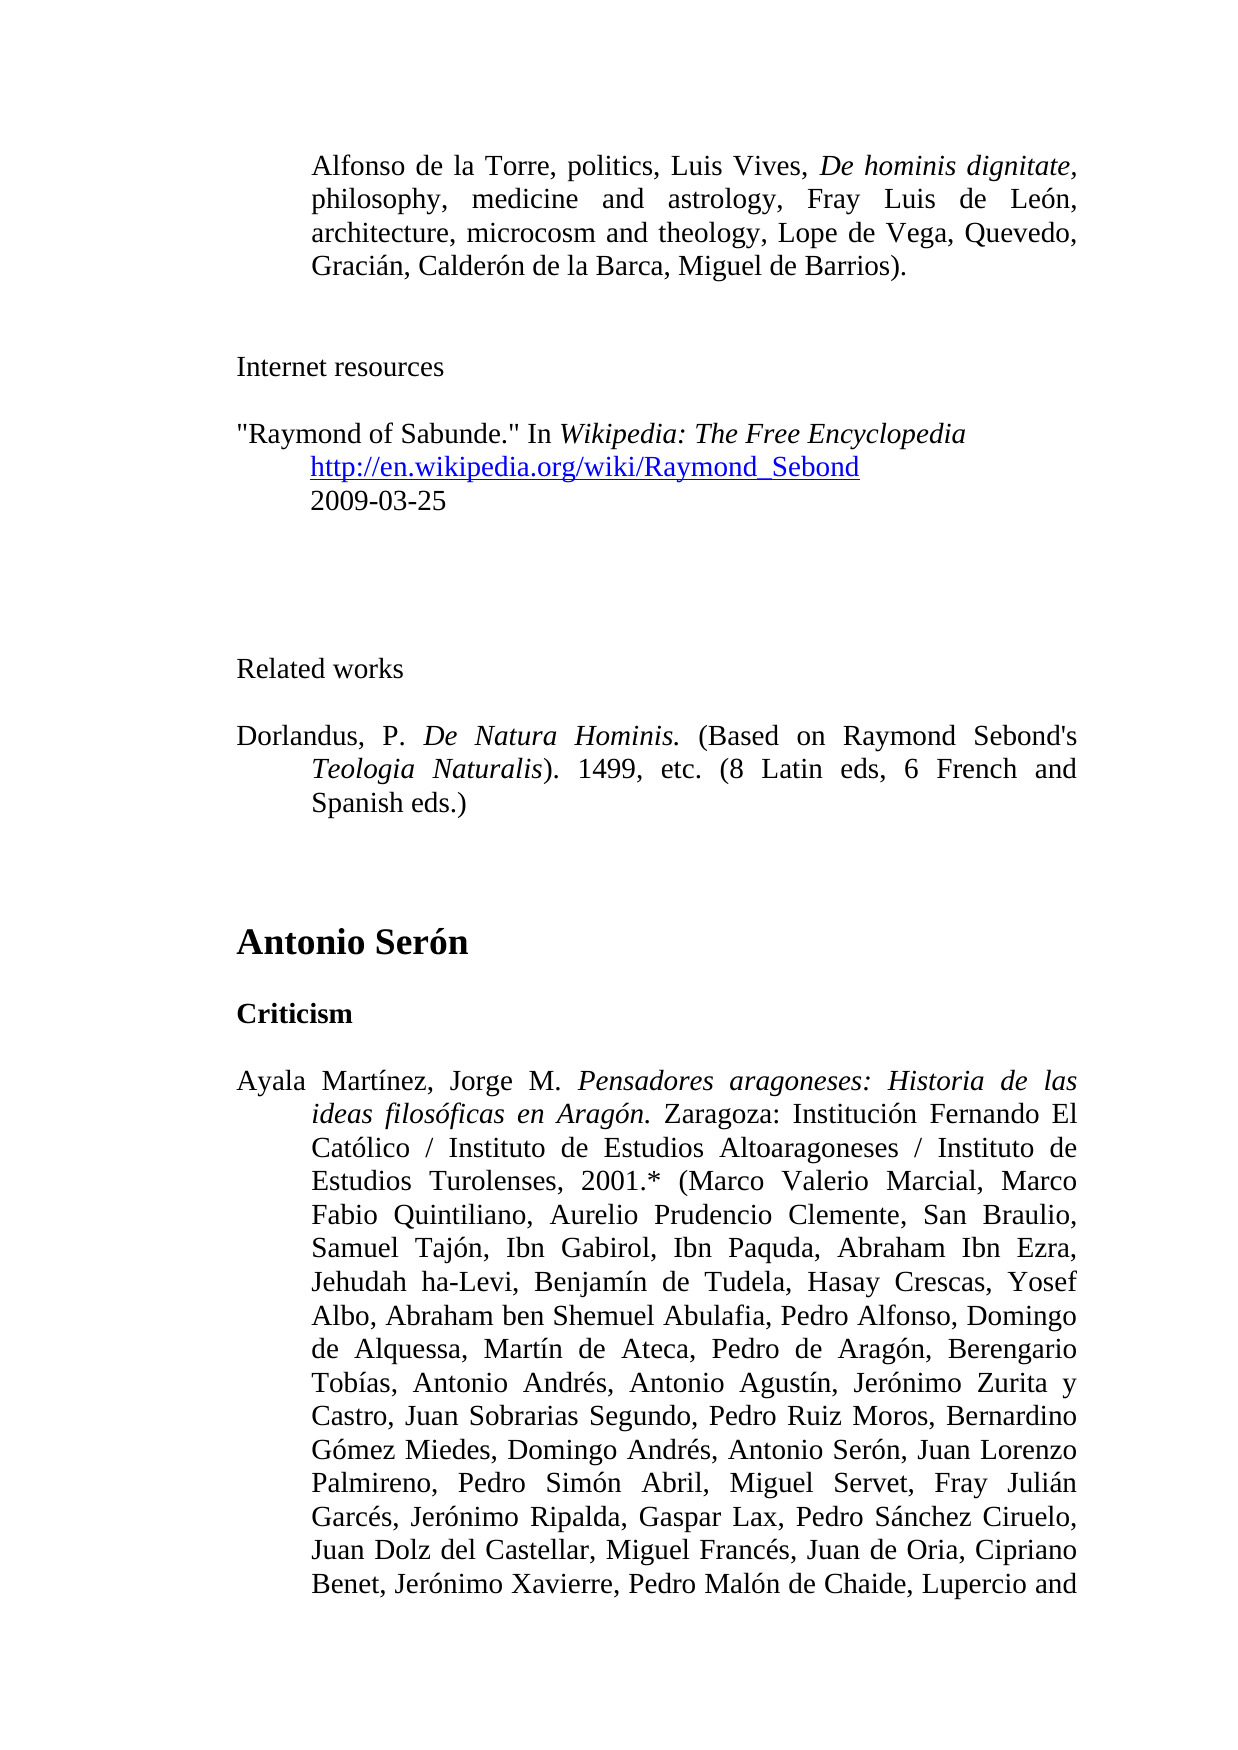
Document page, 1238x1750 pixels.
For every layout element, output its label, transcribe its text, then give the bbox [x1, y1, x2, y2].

text Internet resources [236, 349, 1078, 382]
text Antonio Serón [236, 919, 1078, 962]
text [236, 148, 1078, 282]
text http://en.wikipedia.org/wiki/Raymond_Sebond [236, 449, 1078, 483]
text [236, 1063, 1078, 1599]
text Related works [236, 651, 1078, 684]
text "Raymond of Sabunde." In Wikipedia: The Free Encyclopedia [236, 416, 1078, 449]
text Criticism [236, 996, 1078, 1029]
text Dorlandus, P. De Natura Hominis. (Based on Raymond Sebond's Teologia Naturalis). 1499, etc. (8 Latin eds, 6 French and Spanish eds.) [236, 718, 1078, 818]
text 2009-03-25 [236, 483, 1078, 517]
